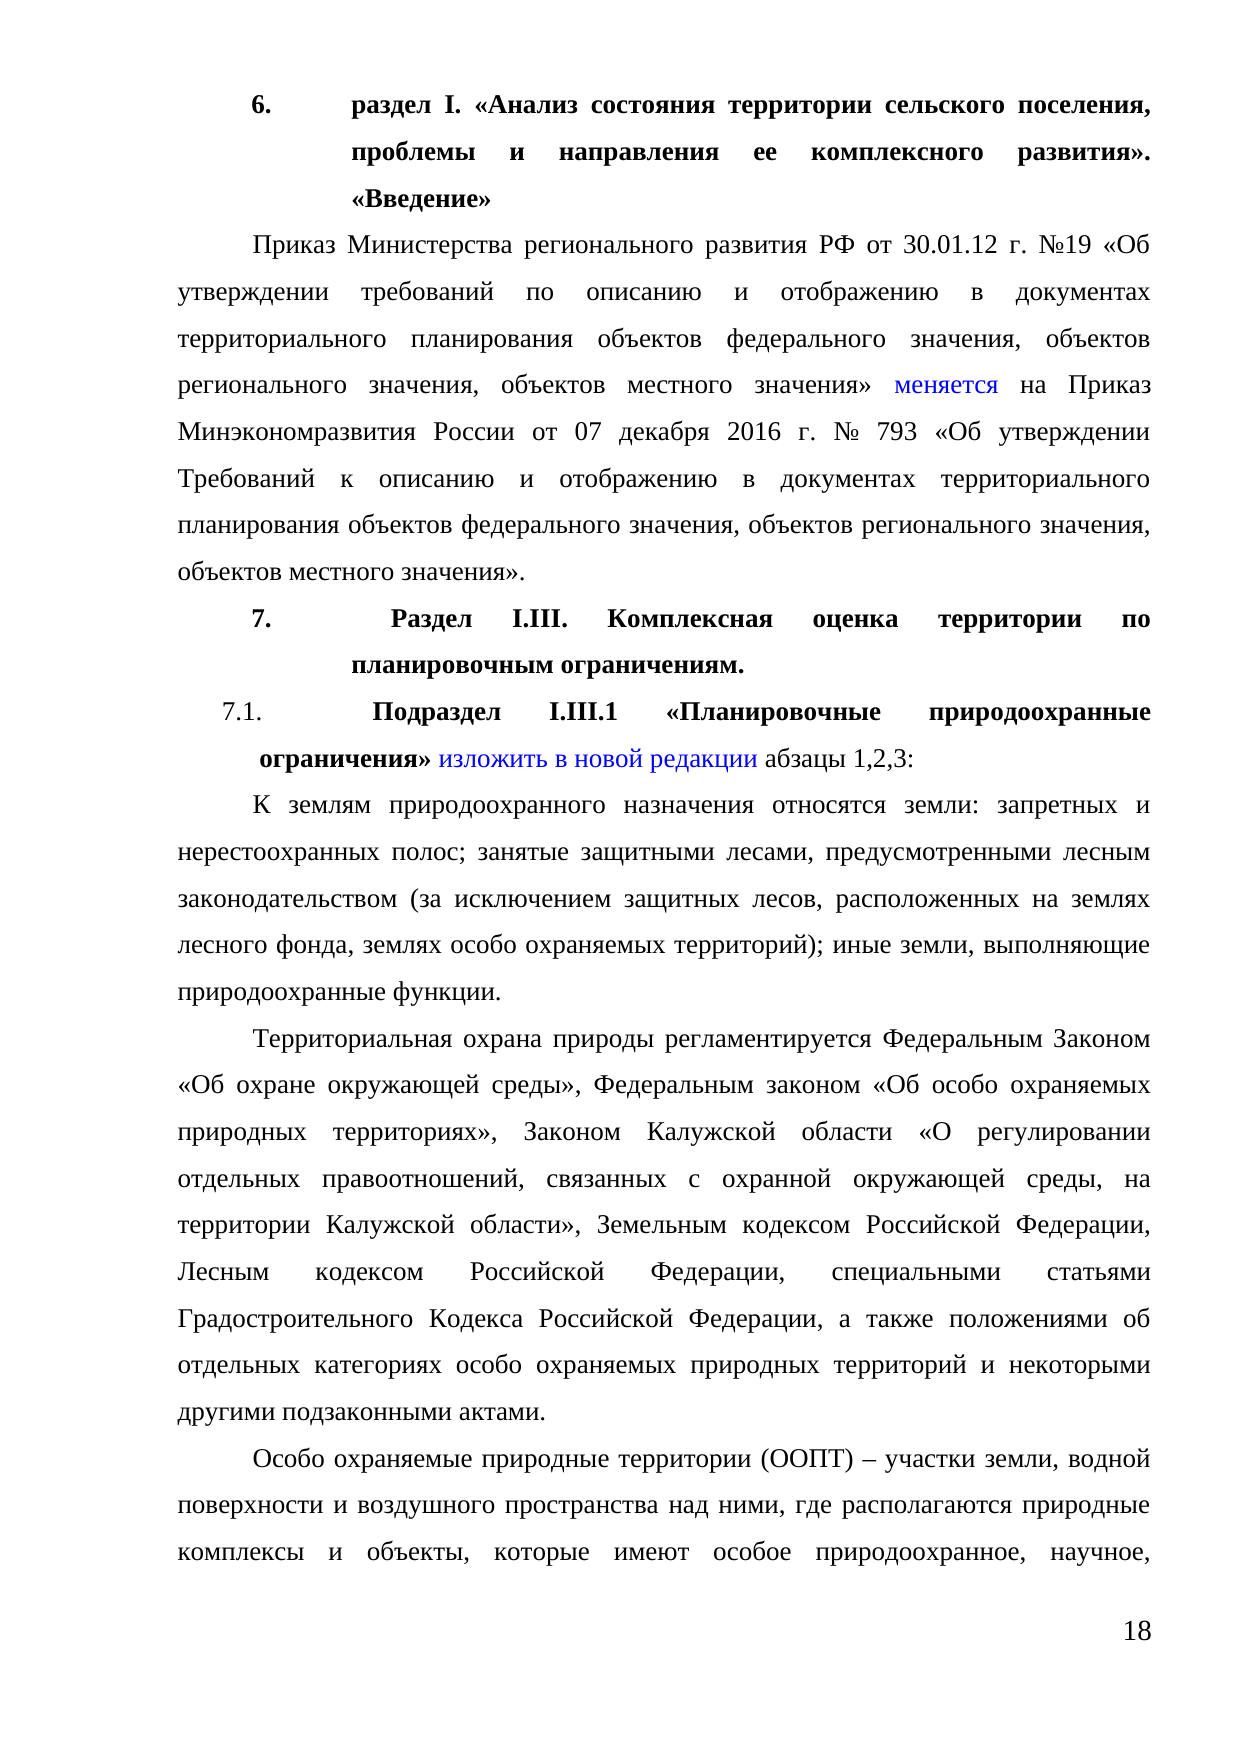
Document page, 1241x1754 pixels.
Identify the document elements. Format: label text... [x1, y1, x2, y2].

list Раздел I.III. Комплексная оценка территории по планировочным ограничениям. [251, 602, 1152, 680]
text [177, 1442, 1152, 1566]
text К землям природоохранного назначения относятся земли: запретных и нерестоохранных полос; занятые защитными лесами, предусмотренными лесным законодательством (за исключением защитных лесов, расположенных на землях лесного фонда, землях особо охраняемых территорий); иные земли, выполняющие природоохранные функции. [177, 789, 1152, 1006]
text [177, 229, 1152, 586]
list раздел I. «Анализ состояния территории сельского поселения, проблемы и направления ее комплексного развития». «Введение» [251, 89, 1152, 213]
list Подраздел I.III.1 «Планировочные природоохранные ограничения» изложить в новой редакции абзацы 1,2,3: [222, 695, 1152, 773]
text Территориальная охрана природы регламентируется Федеральным Законом «Об охране окружающей среды», Федеральным законом «Об особо охраняемых природных территориях», Законом Калужской области «О регулировании отдельных правоотношений, связанных с охранной окружающей среды, на территории Калужской области», Земельным кодексом Российской Федерации, Лесным кодексом Российской Федерации, специальными статьями Градостроительного Кодекса Российской Федерации, а также положениями об отдельных категориях особо охраняемых природных территорий и некоторыми другими подзаконными актами. [177, 1022, 1152, 1426]
